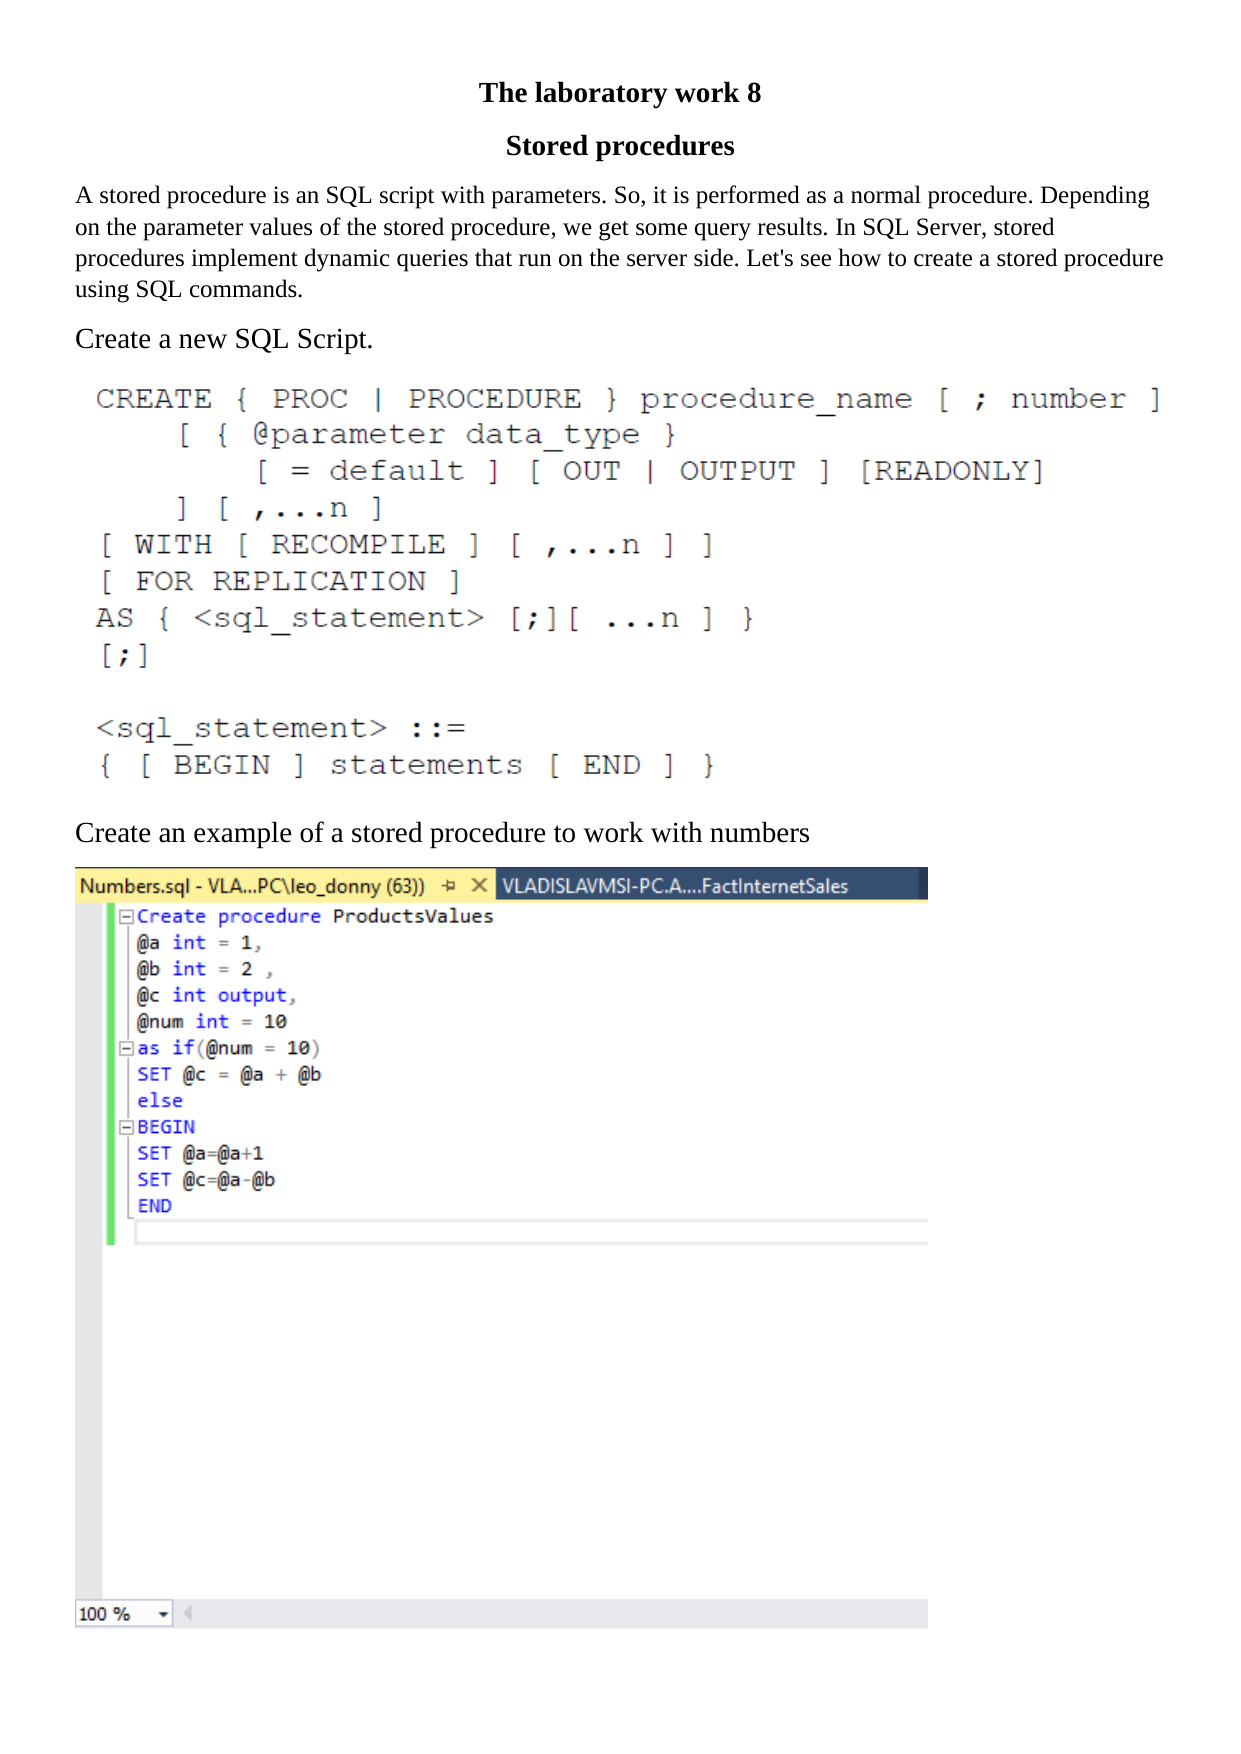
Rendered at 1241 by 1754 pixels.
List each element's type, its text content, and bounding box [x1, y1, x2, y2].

text A stored procedure is an SQL script with parameters. So, it is performed as a normal procedure. Depending on the parameter values of the stored procedure, we get some query results. In SQL Server, stored procedures implement dynamic queries that run on the server side. Let's see how to create a stored procedure using SQL commands. [75, 181, 1165, 302]
picture [75, 867, 928, 1629]
text Stored procedures [75, 128, 1165, 161]
text Create an example of a stored procedure to work with numbers [75, 815, 1165, 848]
text The laboratory work 8 [75, 75, 1165, 108]
text Create a new SQL Script. [75, 321, 1165, 355]
